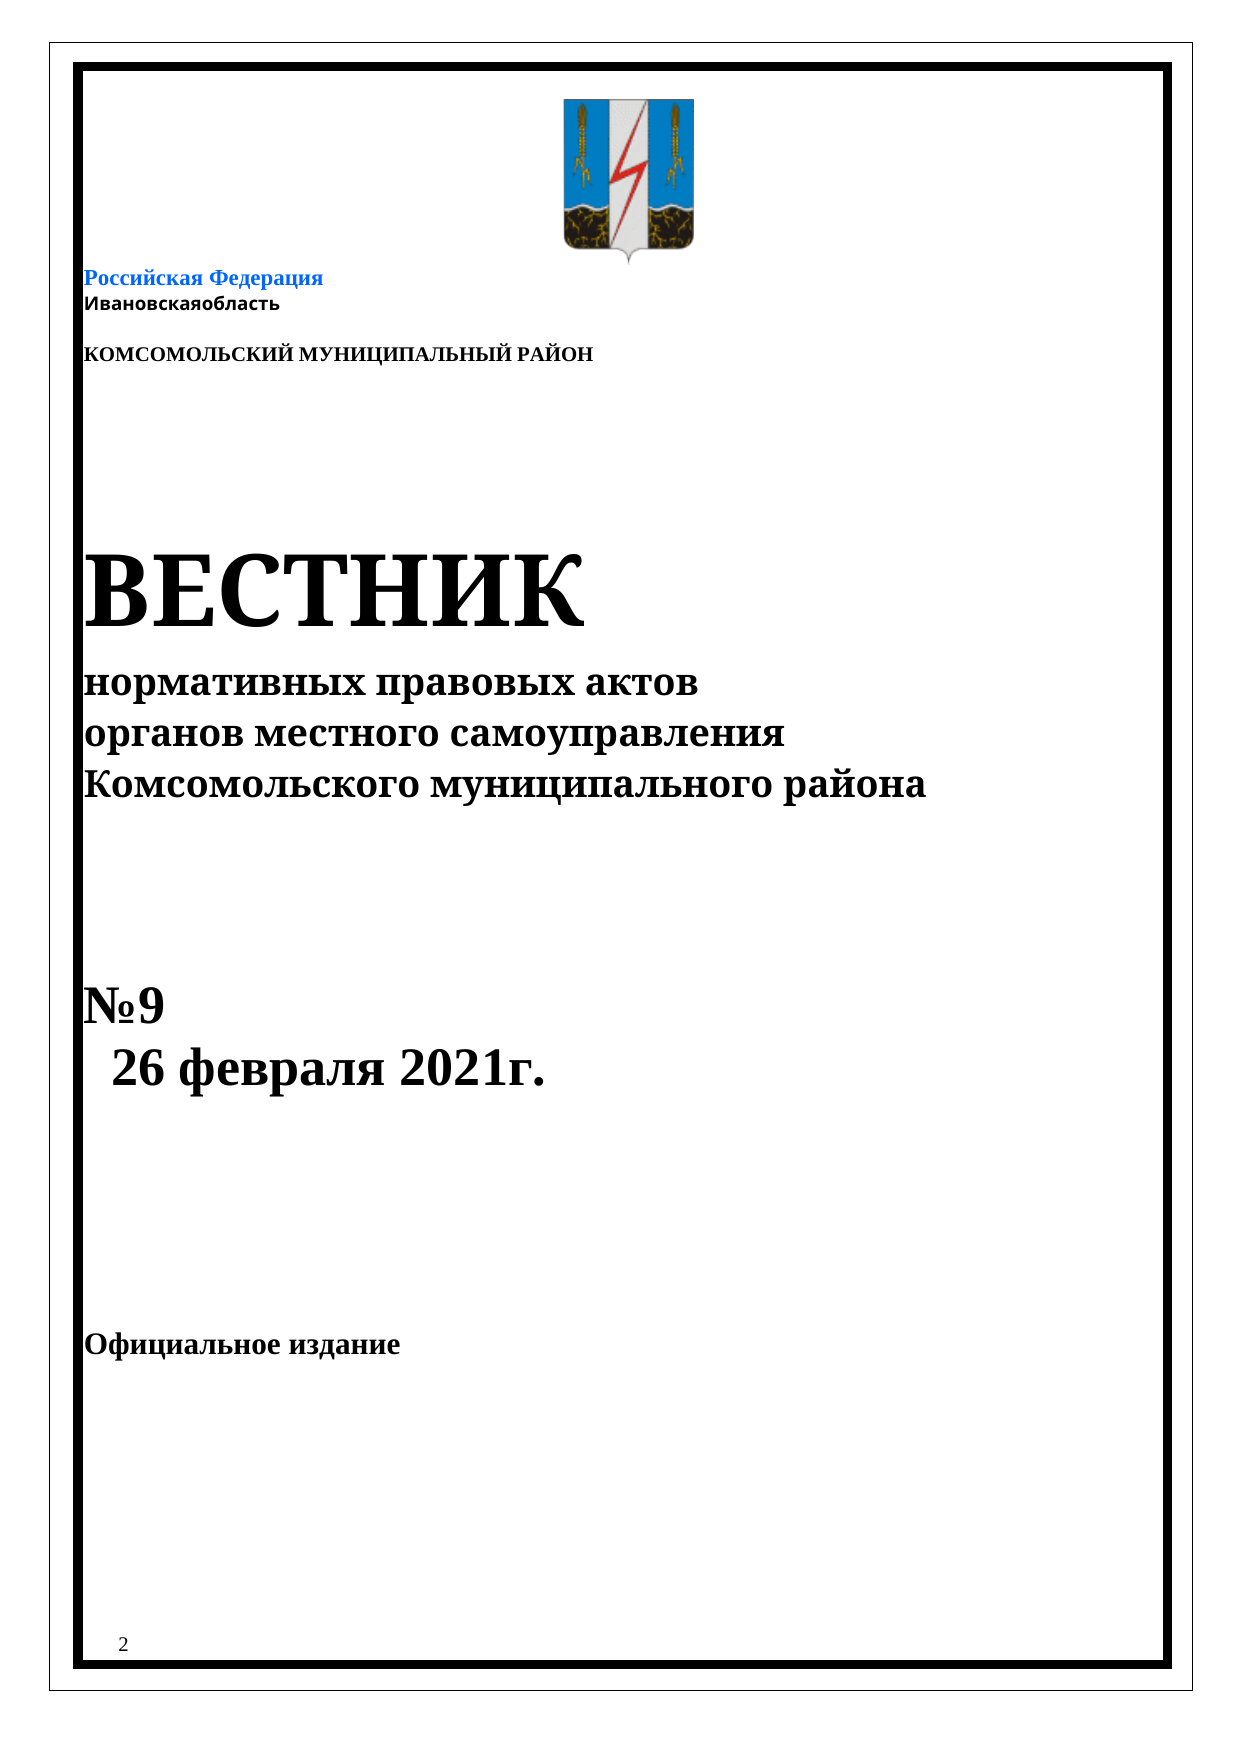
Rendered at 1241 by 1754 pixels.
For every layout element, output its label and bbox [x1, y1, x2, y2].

picture [563, 99, 694, 265]
